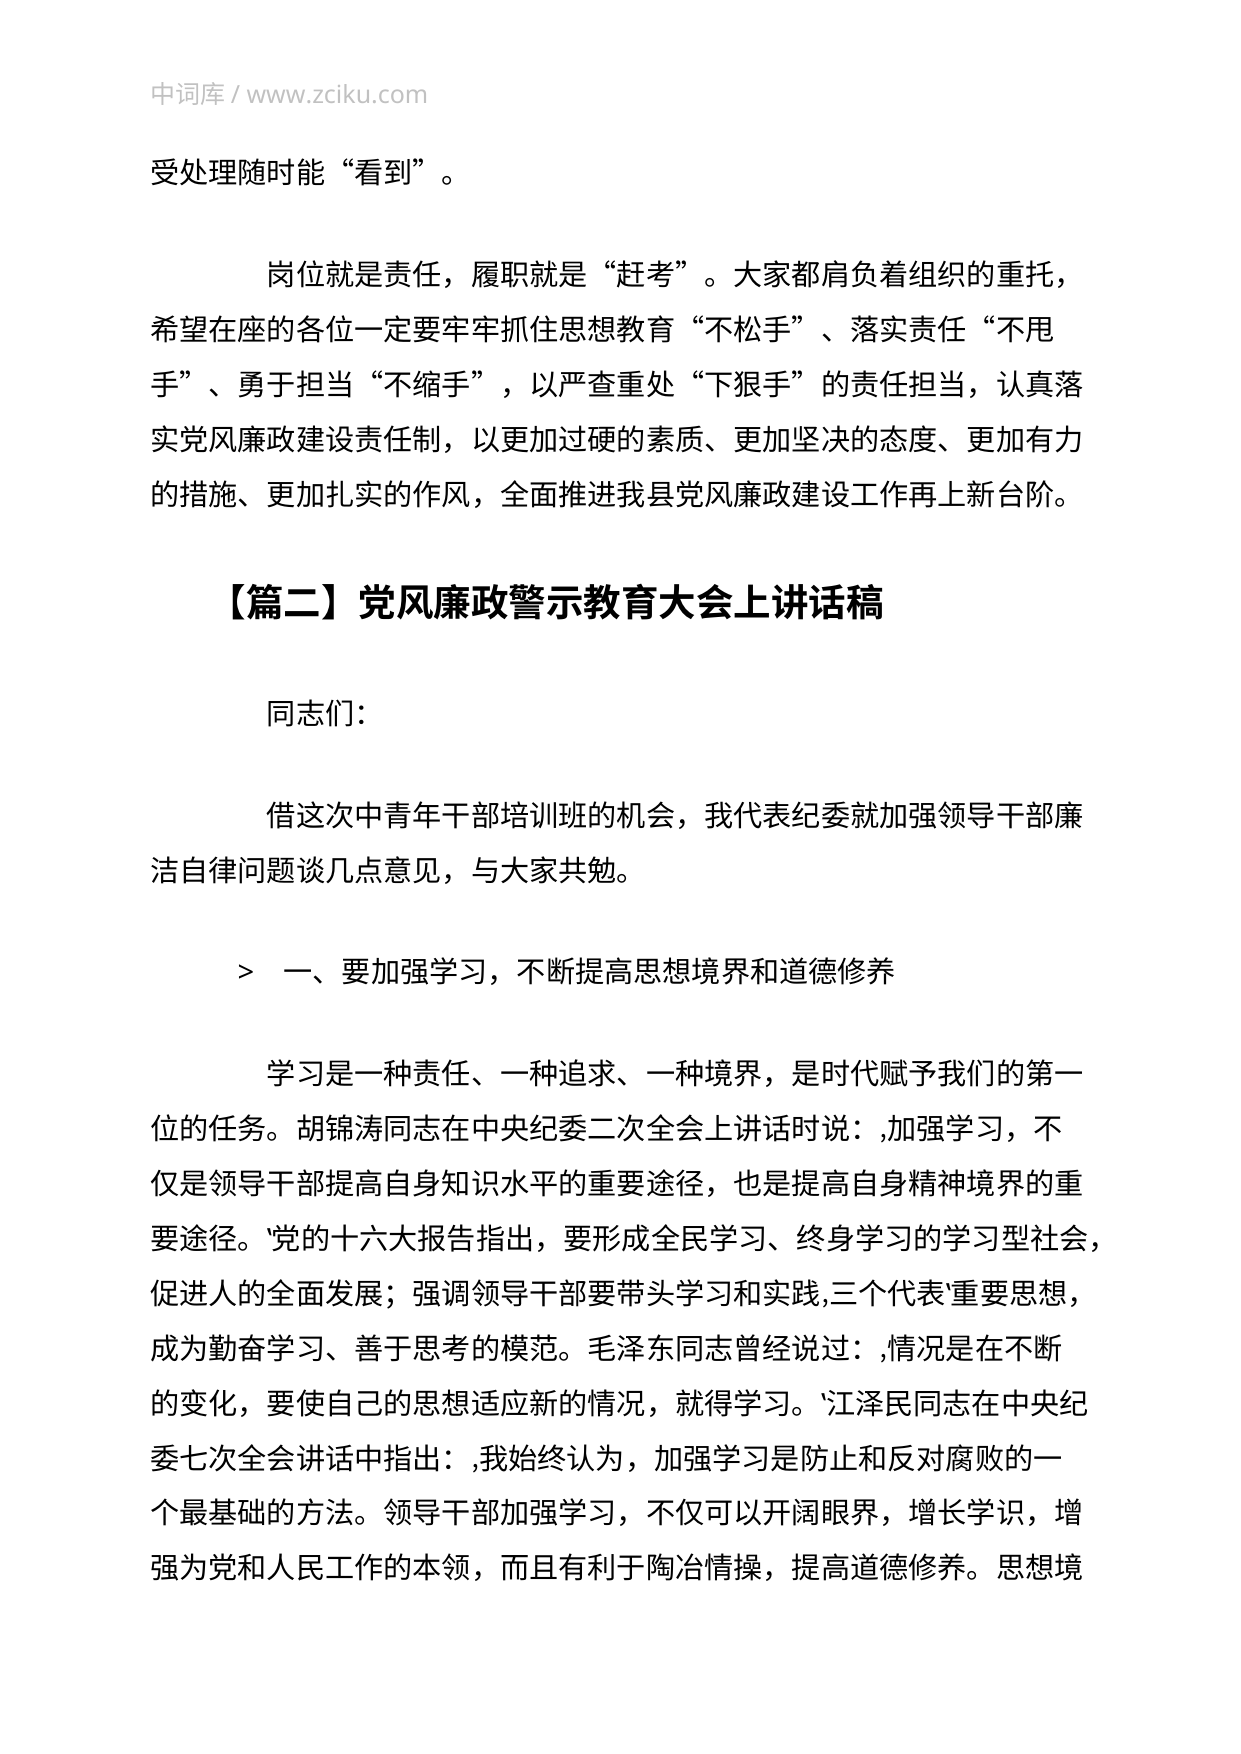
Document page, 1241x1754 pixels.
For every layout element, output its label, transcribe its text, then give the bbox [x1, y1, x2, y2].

text 【篇二】党风廉政警示教育大会上讲话稿 [150, 573, 1090, 627]
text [150, 150, 1090, 192]
text 借这次中青年干部培训班的机会，我代表纪委就加强领导干部廉洁自律问题谈几点意见，与大家共勉。 [150, 792, 1090, 889]
text 岗位就是责任，履职就是“赶考”。大家都肩负着组织的重托，希望在座的各位一定要牢牢抓住思想教育“不松手”、落实责任“不甩手”、勇于担当“不缩手”，以严查重处“下狠手”的责任担当，认真落实党风廉政建设责任制，以更加过硬的素质、更加坚决的态度、更加有力的措施、更加扎实的作风，全面推进我县党风廉政建设工作再上新台阶。 [150, 252, 1090, 514]
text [150, 1051, 1090, 1587]
text > 一、要加强学习，不断提高思想境界和道德修养 [150, 949, 1090, 991]
text 同志们： [150, 691, 1090, 733]
